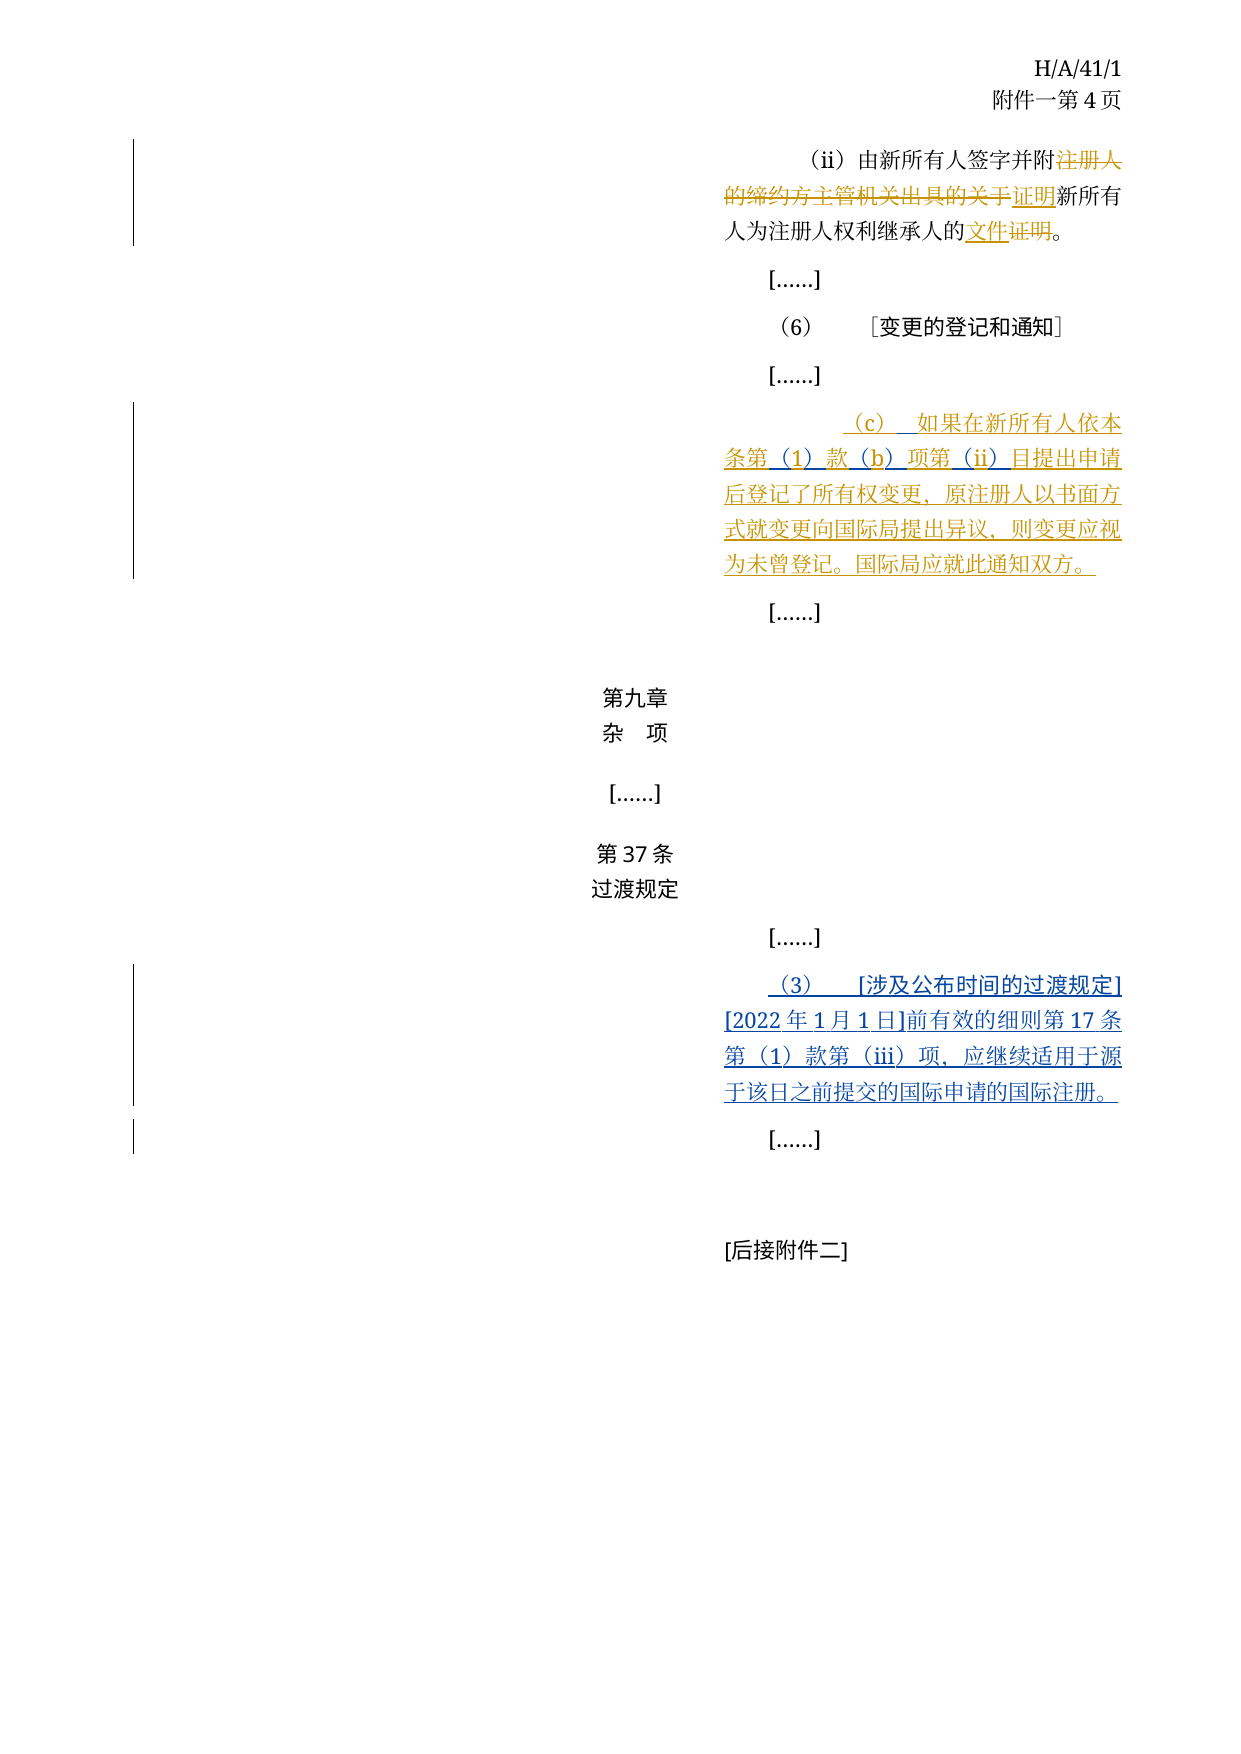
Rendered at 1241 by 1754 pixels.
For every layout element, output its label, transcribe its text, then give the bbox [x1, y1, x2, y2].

text （6） ［变更的登记和通知］ [724, 306, 1122, 342]
text [……] [724, 917, 1122, 952]
text 第37条 过渡规定 [148, 833, 1122, 904]
text [……] [148, 773, 1122, 808]
text [……] [724, 592, 1122, 627]
text [后接附件二] [724, 1229, 1122, 1264]
text 第九章 杂 项 [148, 677, 1122, 748]
text [……] [724, 258, 1122, 294]
text [……] [724, 1119, 1122, 1154]
text （ii）由新所有人签字并附新所有人为注册人权利继承人的。 [724, 139, 1122, 246]
text [……] [724, 354, 1122, 389]
